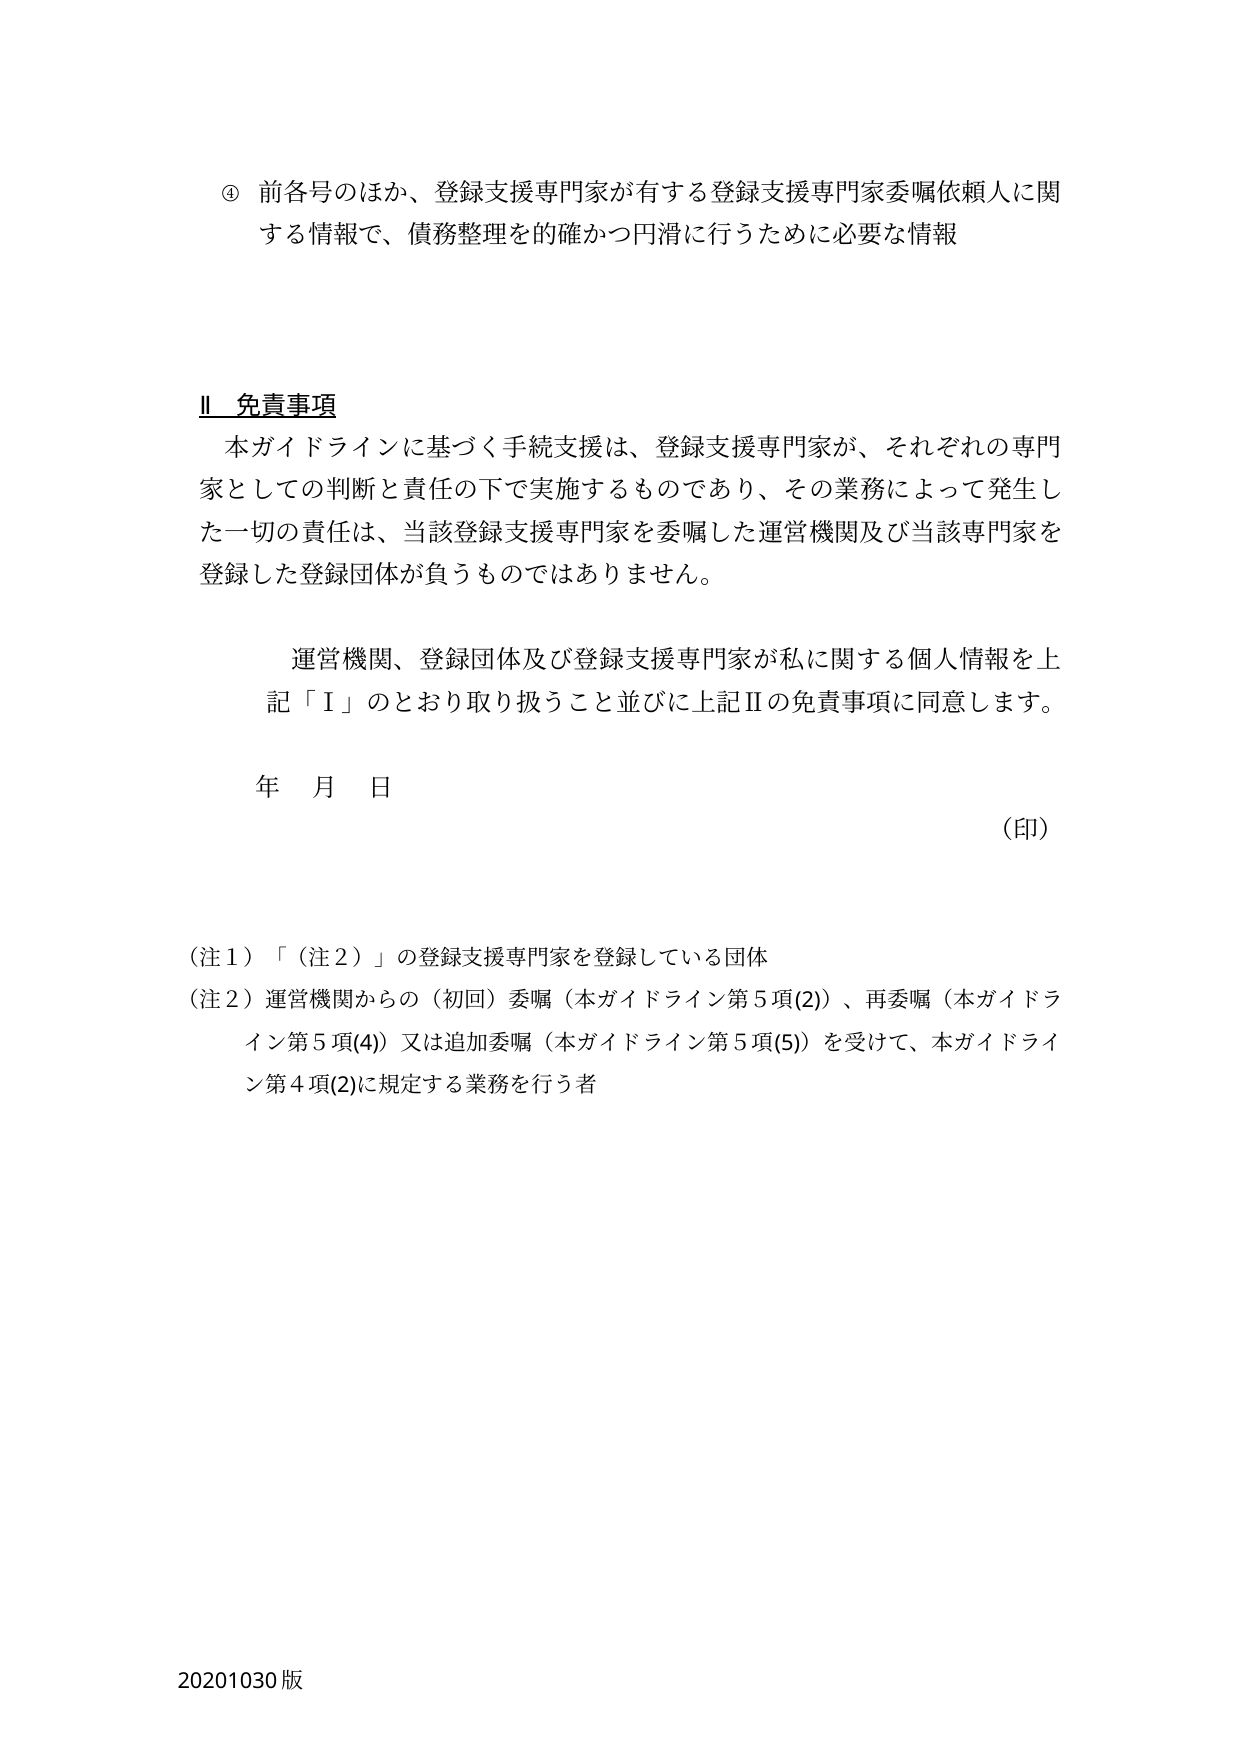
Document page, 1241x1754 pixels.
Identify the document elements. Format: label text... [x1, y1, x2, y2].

text （注２）運営機関からの（初回）委嘱（本ガイドライン第５項(2)）、再委嘱（本ガイドライン第５項(4)）又は追加委嘱（本ガイドライン第５項(5)）を受けて、本ガイドライン第４項(2)に規定する業務を行う者 [177, 977, 1063, 1104]
text 運営機関、登録団体及び登録支援専門家が私に関する個人情報を上記「Ⅰ」のとおり取り扱うこと並びに上記Ⅱの免責事項に同意します。 [266, 637, 1063, 722]
text 本ガイドラインに基づく手続支援は、登録支援専門家が、それぞれの専門家としての判断と責任の下で実施するものであり、その業務によって発生した一切の責任は、当該登録支援専門家を委嘱した運営機関及び当該専門家を登録した登録団体が負うものではありません。 [199, 424, 1063, 594]
text （注１）「（注２）」の登録支援専門家を登録している団体 [177, 934, 1063, 977]
text 年 月 日 [199, 764, 1063, 807]
text （印） [177, 807, 1063, 849]
text Ⅱ 免責事項 [199, 382, 1063, 424]
list 前各号のほか、登録支援専門家が有する登録支援専門家委嘱依頼人に関する情報で、債務整理を的確かつ円滑に行うために必要な情報 [221, 169, 1063, 254]
